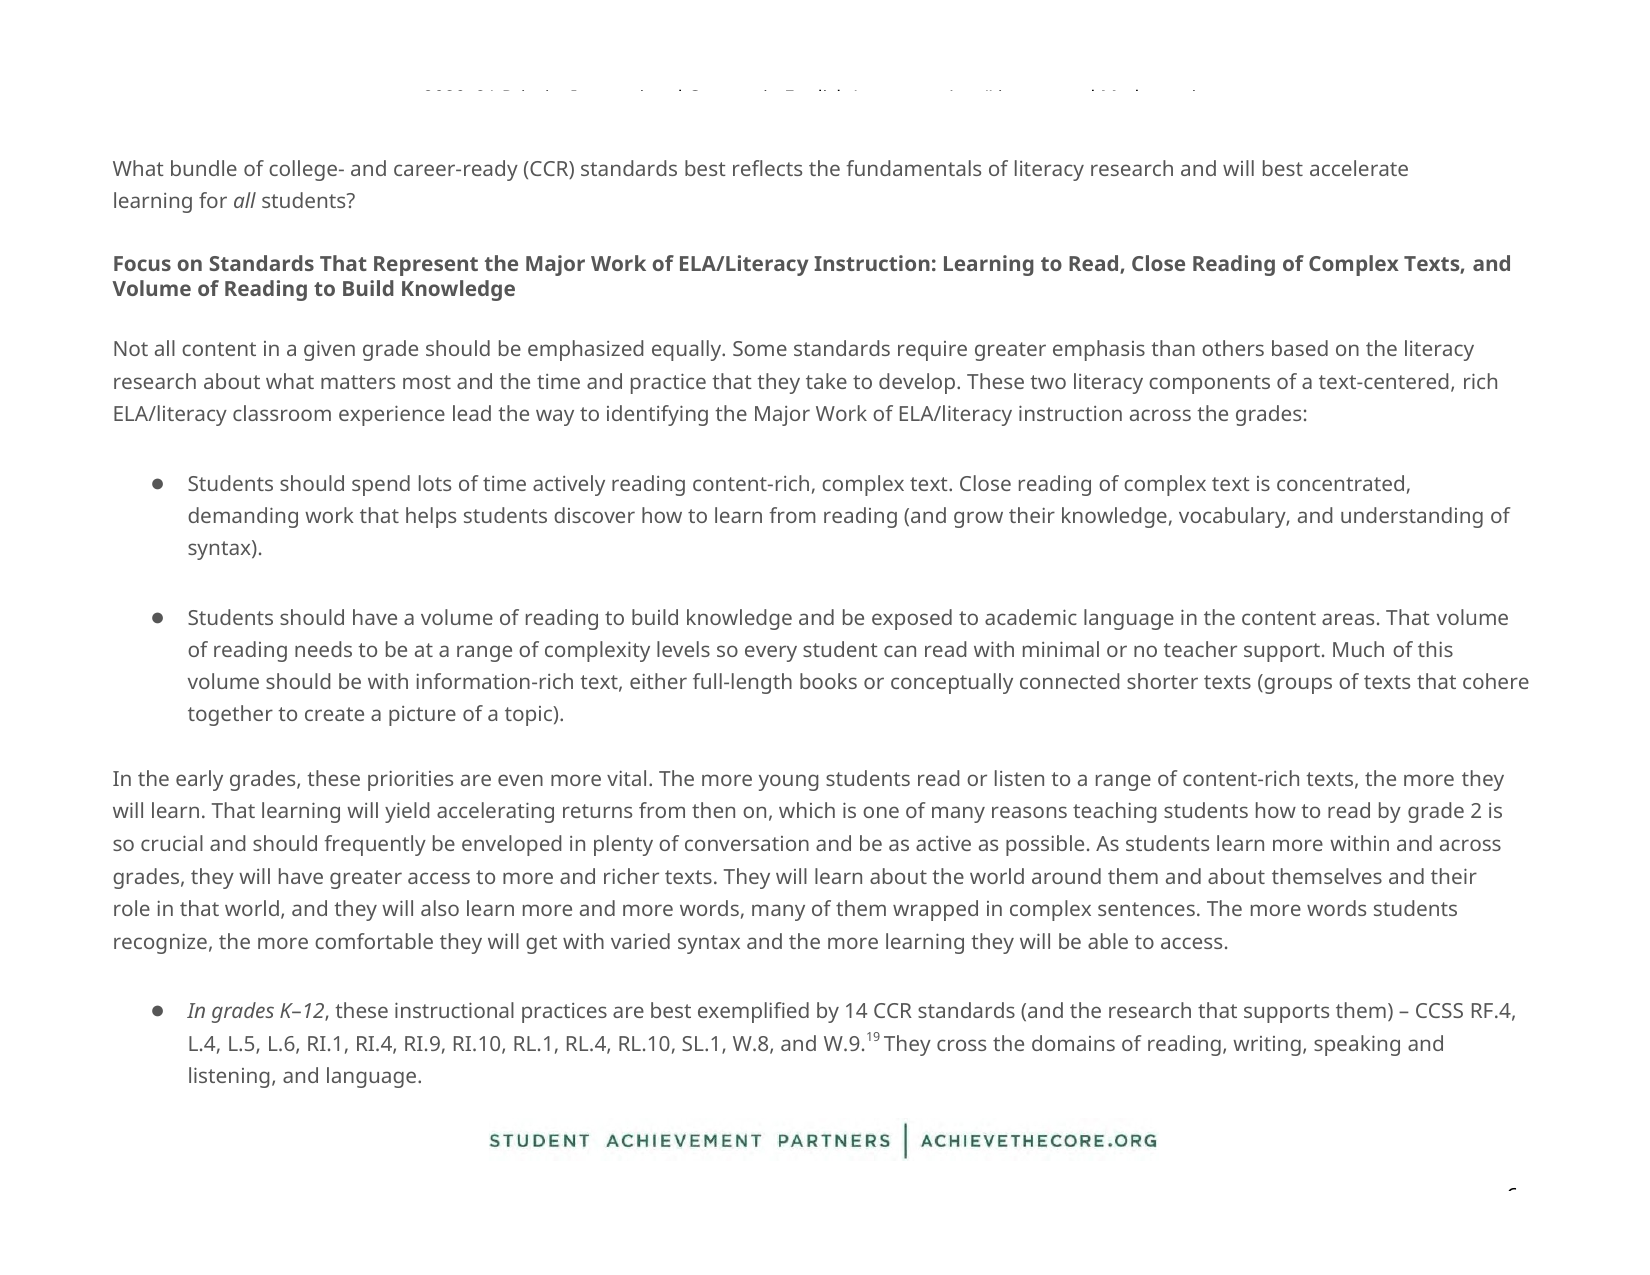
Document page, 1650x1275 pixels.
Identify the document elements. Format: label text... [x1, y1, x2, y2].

list Students should have a volume of reading to build knowledge and be exposed to academic language in the content areas. That volume of reading needs to be at a range of complexity levels so every student can read with minimal or no teacher support. Much of this volume should be with information-rich text, either full-length books or conceptually connected shorter texts (groups of texts that cohere together to create a picture of a topic). [150, 601, 1530, 727]
text Focus on Standards That Represent the Major Work of ELA/Literacy Instruction: Learning to Read, Close Reading of Complex Texts, and Volume of Reading to Build Knowledge [112, 251, 1516, 302]
picture [488, 1118, 1160, 1161]
list Students should spend lots of time actively reading content-rich, complex text. Close reading of complex text is concentrated, demanding work that helps students discover how to learn from reading (and grow their knowledge, vocabulary, and understanding of syntax). [150, 468, 1522, 562]
text In the early grades, these priorities are even more vital. The more young students read or listen to a range of content-rich texts, the more they will learn. That learning will yield accelerating returns from then on, which is one of many reasons teaching students how to read by grade 2 is so crucial and should frequently be enveloped in plenty of conversation and be as active as possible. As students learn more within and across grades, they will have greater access to more and richer texts. They will learn about the world around them and about themselves and their role in that world, and they will also learn more and more words, many of them wrapped in complex sentences. The more words students recognize, the more comfortable they will get with varied syntax and the more learning they will be able to access. [112, 764, 1507, 955]
list In grades K–12, these instructional practices are best exemplified by 14 CCR standards (and the research that supports them) – CCSS RF.4, L.4, L.5, L.6, RI.1, RI.4, RI.9, RI.10, RL.1, RL.4, RL.10, SL.1, W.8, and W.9.19 They cross the domains of reading, writing, speaking and listening, and language. [150, 995, 1531, 1090]
text Not all content in a given grade should be emphasized equally. Some standards require greater emphasis than others based on the literacy research about what matters most and the time and practice that they take to develop. These two literacy components of a text-centered, rich ELA/literacy classroom experience lead the way to identifying the Major Work of ELA/literacy instruction across the grades: [112, 334, 1523, 428]
text What bundle of college- and career-ready (CCR) standards best reflects the fundamentals of literacy research and will best accelerate learning for all students? [112, 154, 1481, 214]
